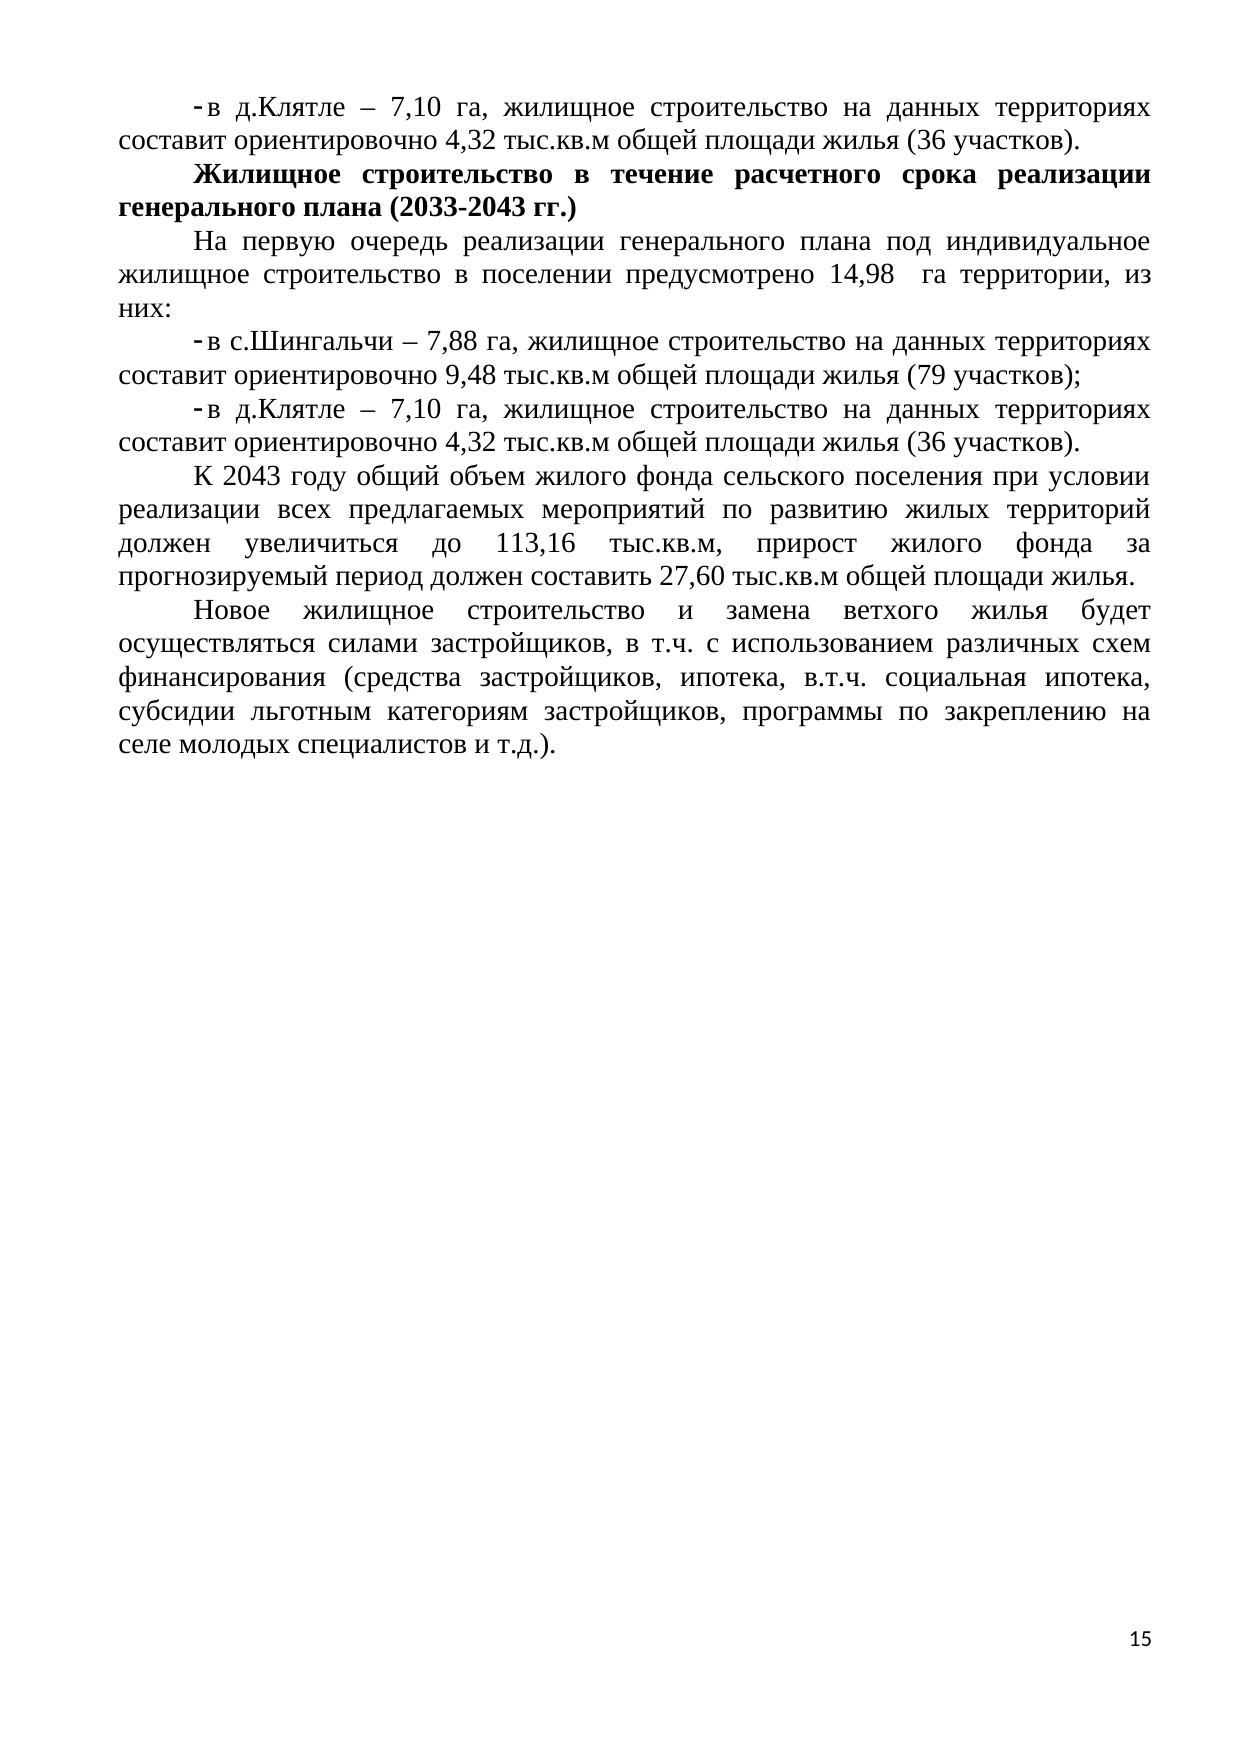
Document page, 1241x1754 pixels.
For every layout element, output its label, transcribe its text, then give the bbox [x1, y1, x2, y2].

text Жилищное строительство в течение расчетного срока реализации генерального плана (2033-2043 гг.) [118, 156, 1152, 223]
list в д.Клятле – 7,10 га, жилищное строительство на данных территориях составит ориентировочно 4,32 тыс.кв.м общей площади жилья (36 участков). [118, 391, 1152, 458]
text На первую очередь реализации генерального плана под индивидуальное жилищное строительство в поселении предусмотрено 14,98 га территории, из них: [118, 223, 1152, 323]
text Новое жилищное строительство и замена ветхого жилья будет осуществляться силами застройщиков, в т.ч. с использованием различных схем финансирования (средства застройщиков, ипотека, в.т.ч. социальная ипотека, субсидии льготным категориям застройщиков, программы по закреплению на селе молодых специалистов и т.д.). [118, 592, 1152, 760]
text К 2043 году общий объем жилого фонда сельского поселения при условии реализации всех предлагаемых мероприятий по развитию жилых территорий должен увеличиться до 113,16 тыс.кв.м, прирост жилого фонда за прогнозируемый период должен составить 27,60 тыс.кв.м общей площади жилья. [118, 458, 1152, 592]
list в с.Шингальчи – 7,88 га, жилищное строительство на данных территориях составит ориентировочно 9,48 тыс.кв.м общей площади жилья (79 участков); [118, 323, 1152, 391]
list в д.Клятле – 7,10 га, жилищное строительство на данных территориях составит ориентировочно 4,32 тыс.кв.м общей площади жилья (36 участков). [118, 89, 1152, 156]
